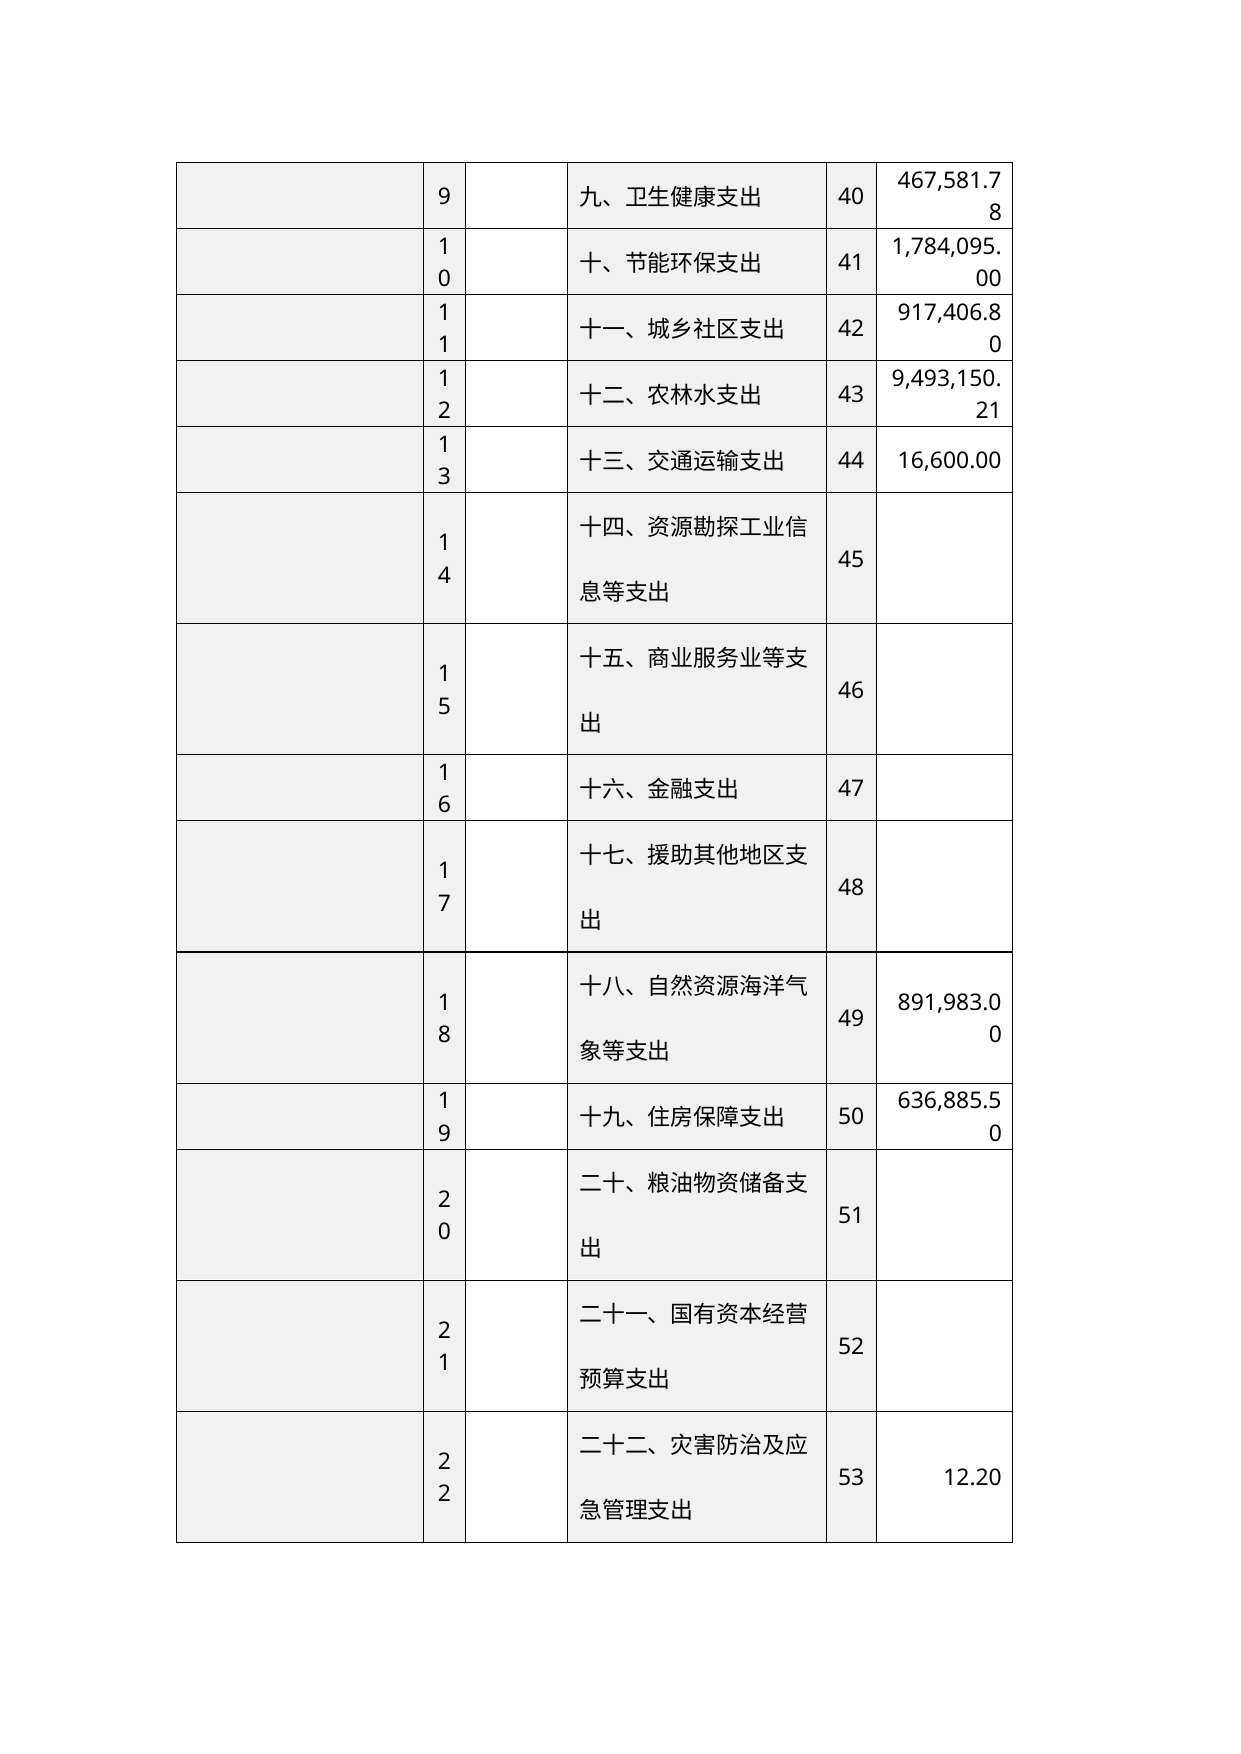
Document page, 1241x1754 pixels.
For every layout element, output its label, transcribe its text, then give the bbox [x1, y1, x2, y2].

table_cell [877, 1281, 1012, 1411]
table_cell [177, 163, 423, 228]
table_cell [466, 427, 567, 492]
table_cell 十五、商业服务业等支出 [568, 624, 826, 754]
table_cell [877, 493, 1012, 623]
table_cell 40 [827, 163, 876, 228]
table_cell 47 [827, 755, 876, 820]
table_cell 44 [827, 427, 876, 492]
table_cell [877, 624, 1012, 754]
table_cell 46 [827, 624, 876, 754]
table_cell [466, 229, 567, 294]
table_cell 48 [827, 821, 876, 951]
table_cell 十八、自然资源海洋气象等支出 [568, 953, 826, 1082]
table_cell 53 [827, 1412, 876, 1542]
table_cell 十七、援助其他地区支出 [568, 821, 826, 951]
table_cell [177, 624, 423, 754]
table_cell 49 [827, 953, 876, 1082]
table_cell [177, 361, 423, 426]
table_cell 十一、城乡社区支出 [568, 295, 826, 360]
table_cell 二十、粮油物资储备支出 [568, 1150, 826, 1279]
table_cell 十六、金融支出 [568, 755, 826, 820]
table_cell [466, 624, 567, 754]
table_cell [177, 427, 423, 492]
table_cell [177, 295, 423, 360]
table_cell [466, 1412, 567, 1542]
table_cell [177, 755, 423, 820]
table_cell [877, 821, 1012, 951]
table_cell [466, 295, 567, 360]
table_cell 22 [424, 1412, 465, 1542]
table_cell [466, 493, 567, 623]
table_cell 51 [827, 1150, 876, 1279]
table_cell [877, 755, 1012, 820]
table_cell 467,581.78 [877, 163, 1012, 228]
table_cell 二十二、灾害防治及应急管理支出 [568, 1412, 826, 1542]
table_cell [466, 1150, 567, 1279]
table_cell [466, 1084, 567, 1148]
table_cell [877, 1150, 1012, 1279]
table_cell 21 [424, 1281, 465, 1411]
table_cell [177, 821, 423, 951]
table_cell 十九、住房保障支出 [568, 1084, 826, 1148]
table_cell 12.20 [877, 1412, 1012, 1542]
table_cell [466, 361, 567, 426]
table_cell 16,600.00 [877, 427, 1012, 492]
table_cell 十、节能环保支出 [568, 229, 826, 294]
table_cell 二十一、国有资本经营预算支出 [568, 1281, 826, 1411]
table_cell 17 [424, 821, 465, 951]
table_cell 9,493,150.21 [877, 361, 1012, 426]
table_cell 19 [424, 1084, 465, 1148]
table_cell [177, 1150, 423, 1279]
table_cell 41 [827, 229, 876, 294]
table_cell [466, 821, 567, 951]
table_cell 11 [424, 295, 465, 360]
table_cell 十四、资源勘探工业信息等支出 [568, 493, 826, 623]
table_cell 9 [424, 163, 465, 228]
table_cell 九、卫生健康支出 [568, 163, 826, 228]
table_cell [177, 229, 423, 294]
table_cell 1,784,095.00 [877, 229, 1012, 294]
table_cell 14 [424, 493, 465, 623]
table_cell 42 [827, 295, 876, 360]
table_cell [177, 953, 423, 1082]
table_cell [466, 953, 567, 1082]
table_cell 15 [424, 624, 465, 754]
table_cell 917,406.80 [877, 295, 1012, 360]
table_cell 52 [827, 1281, 876, 1411]
table_cell [177, 1084, 423, 1148]
table_cell [466, 755, 567, 820]
table_cell 13 [424, 427, 465, 492]
table_cell 10 [424, 229, 465, 294]
table_cell 16 [424, 755, 465, 820]
table_cell 十二、农林水支出 [568, 361, 826, 426]
table_cell 12 [424, 361, 465, 426]
table_cell 20 [424, 1150, 465, 1279]
table_cell [177, 1281, 423, 1411]
table_cell 636,885.50 [877, 1084, 1012, 1148]
table_cell [177, 1412, 423, 1542]
table_cell 18 [424, 953, 465, 1082]
table_cell 43 [827, 361, 876, 426]
table_cell 50 [827, 1084, 876, 1148]
table_cell 十三、交通运输支出 [568, 427, 826, 492]
table_cell [466, 163, 567, 228]
table_cell [177, 493, 423, 623]
table_cell 45 [827, 493, 876, 623]
table_cell 891,983.00 [877, 953, 1012, 1082]
table_cell [466, 1281, 567, 1411]
